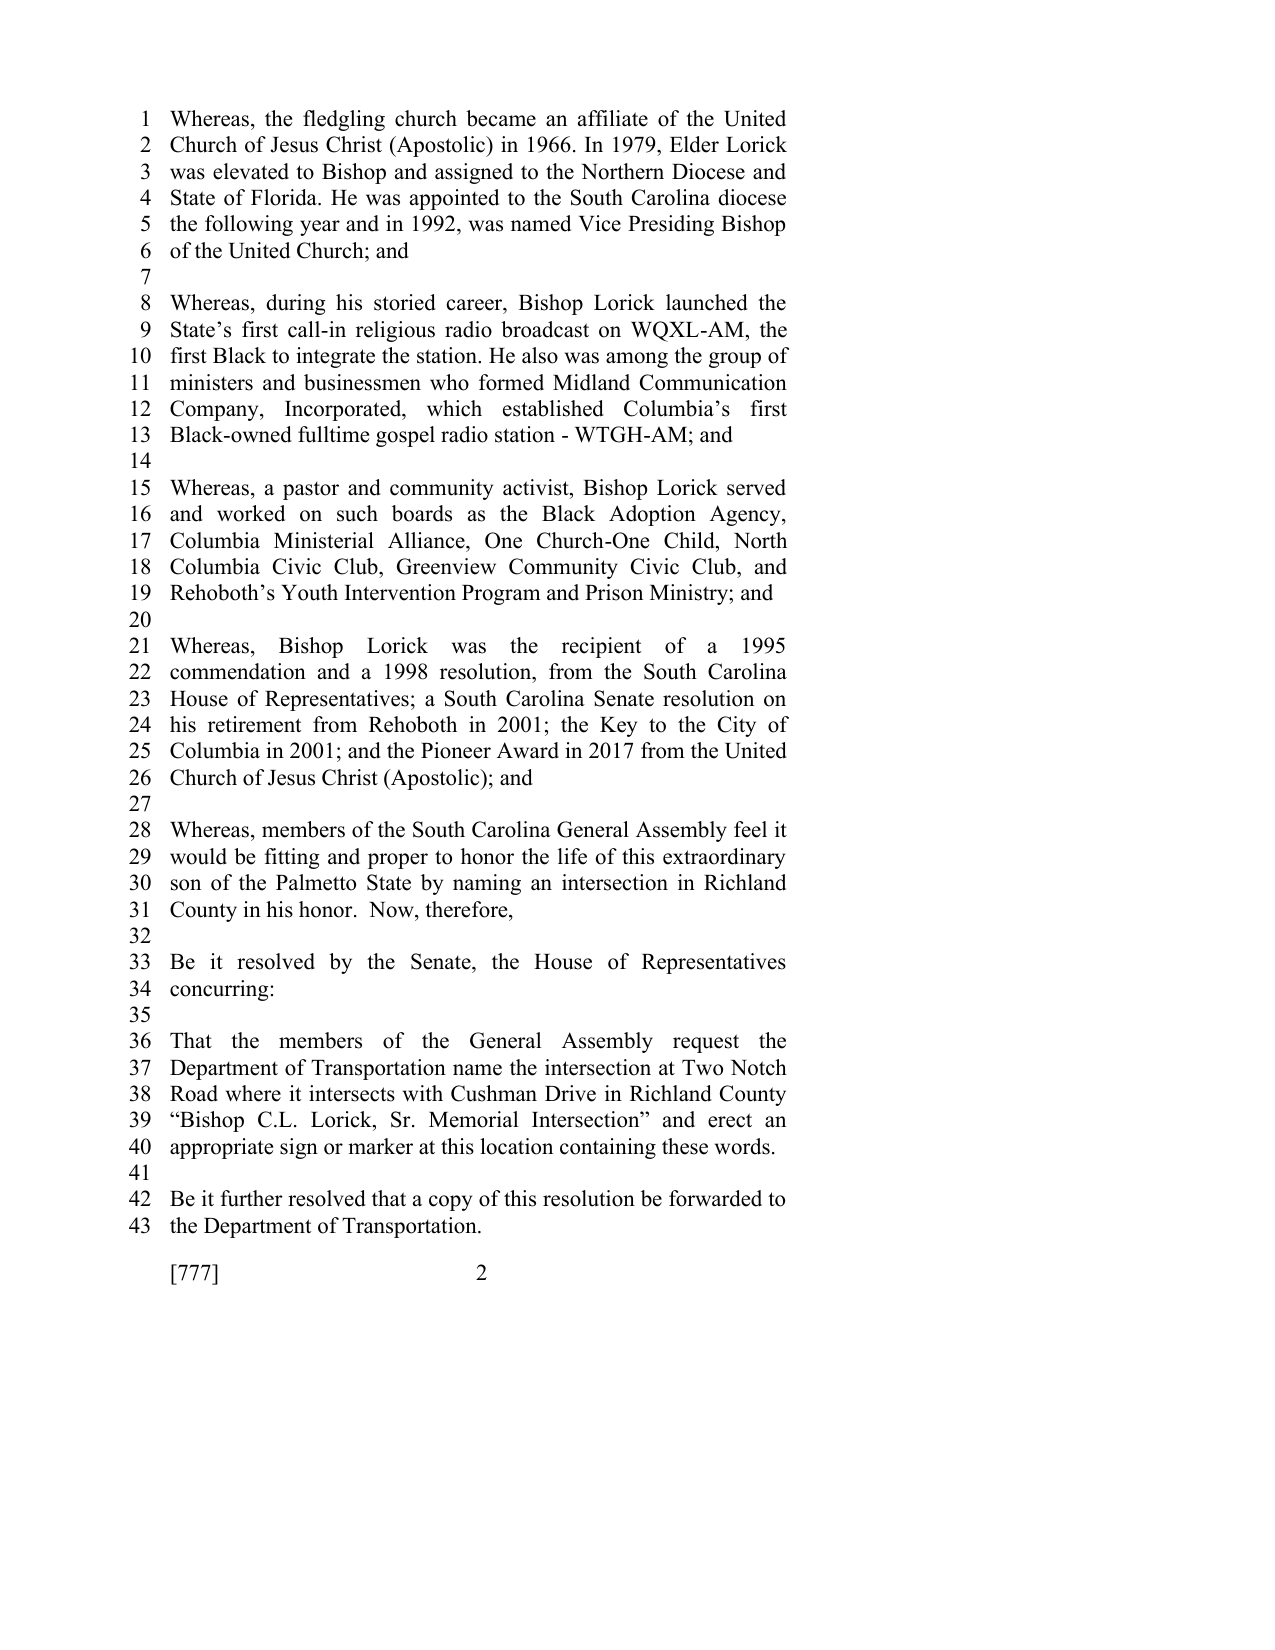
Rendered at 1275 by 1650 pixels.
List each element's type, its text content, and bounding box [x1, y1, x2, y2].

text Whereas, the fledgling church became an affiliate of the United Church of Jesus Christ (Apostolic) in 1966. In 1979, Elder Lorick was elevated to Bishop and assigned to the Northern Diocese and State of Florida. He was appointed to the South Carolina diocese the following year and in 1992, was named Vice Presiding Bishop of the United Church; and [169, 105, 787, 263]
text Be it further resolved that a copy of this resolution be forwarded to the Department of Transportation. [169, 1186, 787, 1238]
text Be it resolved by the Senate, the House of Representatives concurring: [169, 948, 787, 1001]
text Whereas, during his storied career, Bishop Lorick launched the State’s first call-in religious radio broadcast on WQXL-AM, the first Black to integrate the station. He also was among the group of ministers and businessmen who formed Midland Communication Company, Incorporated, which established Columbia’s first Black-owned fulltime gospel radio station - WTGH-AM; and [169, 289, 787, 448]
text Whereas, Bishop Lorick was the recipient of a 1995 commendation and a 1998 resolution, from the South Carolina House of Representatives; a South Carolina Senate resolution on his retirement from Rehoboth in 2001; the Key to the City of Columbia in 2001; and the Pioneer Award in 2017 from the United Church of Jesus Christ (Apostolic); and [169, 632, 787, 790]
text That the members of the General Assembly request the Department of Transportation name the intersection at Two Notch Road where it intersects with Cushman Drive in Richland County “Bishop C.L. Lorick, Sr. Memorial Intersection” and erect an appropriate sign or marker at this location containing these words. [169, 1027, 787, 1159]
text Whereas, members of the South Carolina General Assembly feel it would be fitting and proper to honor the life of this extraordinary son of the Palmetto State by naming an intersection in Richland County in his honor. Now, therefore, [169, 817, 787, 922]
text Whereas, a pastor and community activist, Bishop Lorick served and worked on such boards as the Black Adoption Agency, Columbia Ministerial Alliance, One Church-One Child, North Columbia Civic Club, Greenview Community Civic Club, and Rehoboth’s Youth Intervention Program and Prison Ministry; and [169, 474, 787, 606]
